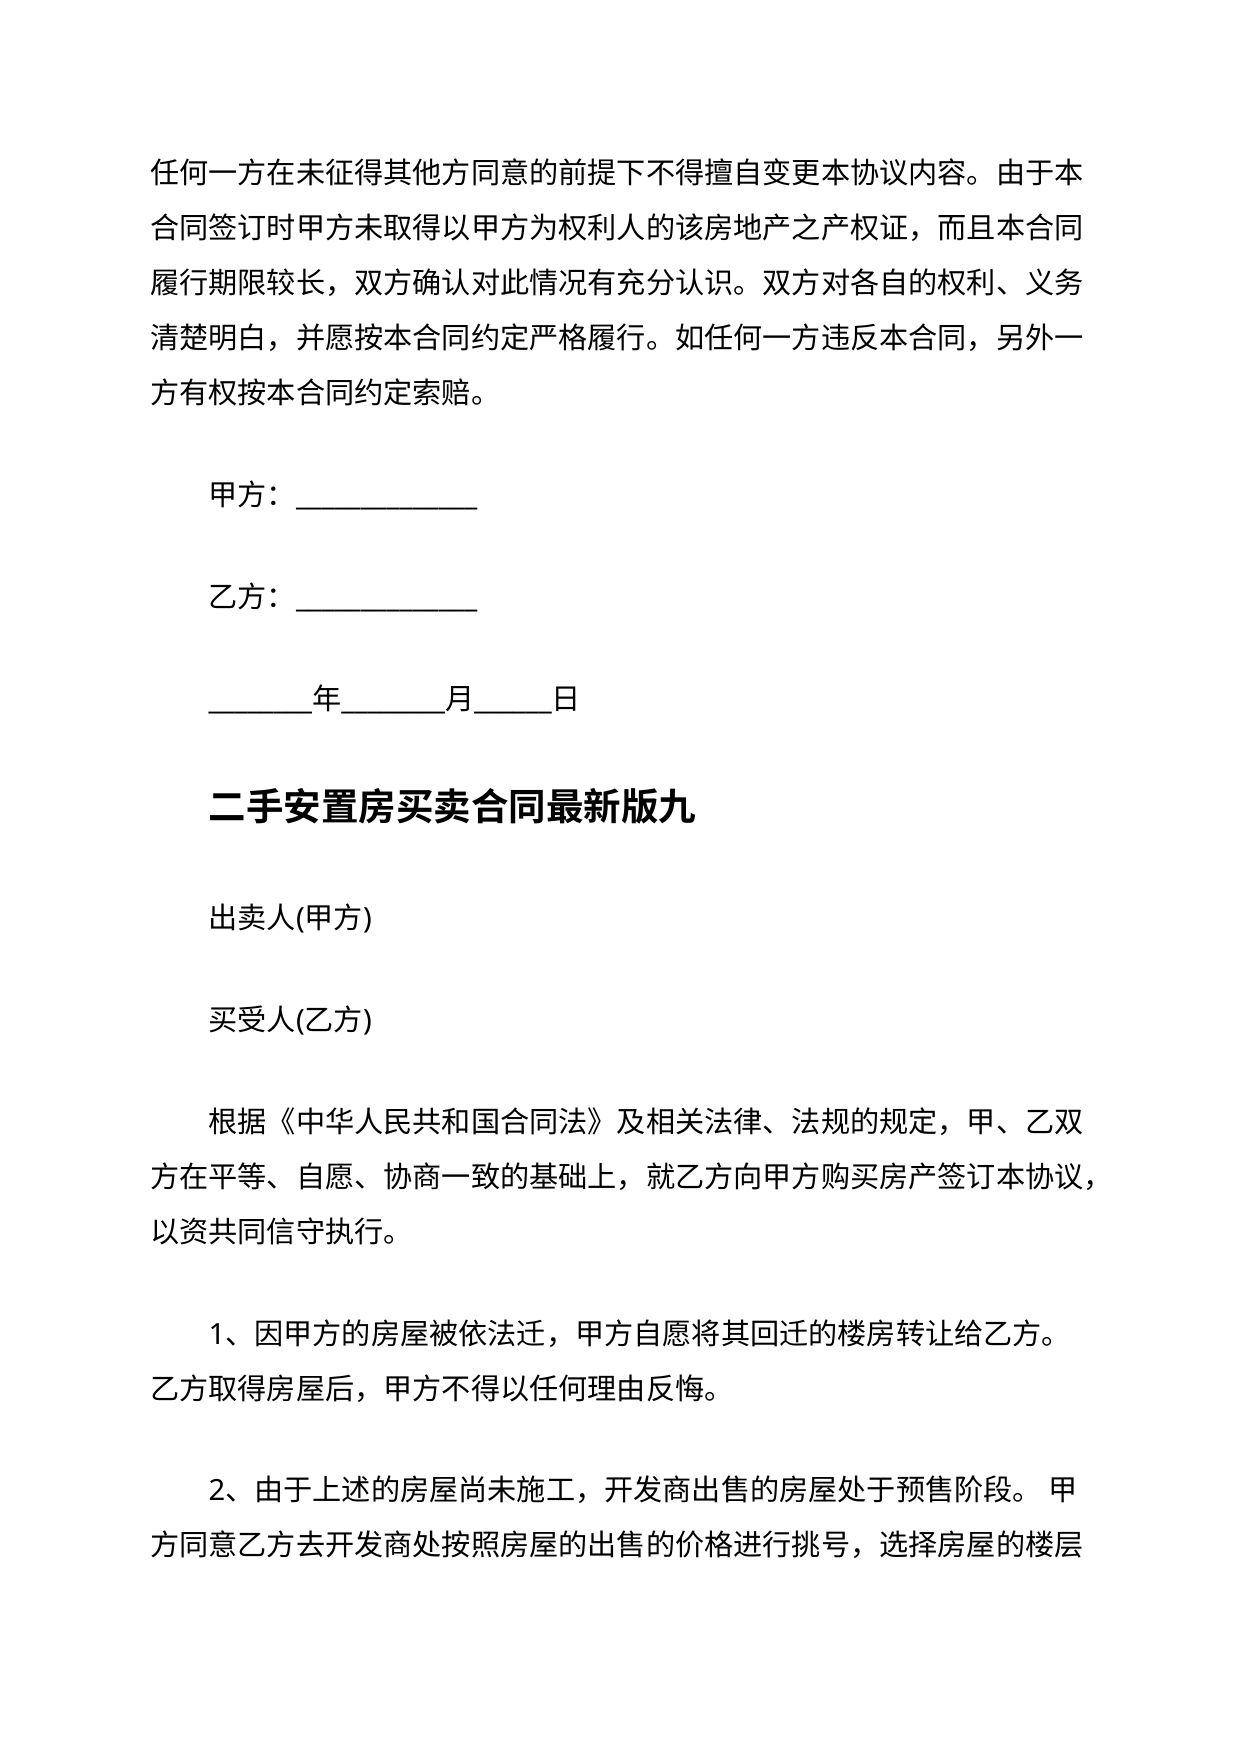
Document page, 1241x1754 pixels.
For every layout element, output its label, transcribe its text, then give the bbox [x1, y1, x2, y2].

text 甲方：______________ [150, 471, 1090, 514]
text ________年________月______日 [150, 675, 1090, 718]
text 出卖人(甲方) [150, 895, 1090, 937]
text 二手安置房买卖合同最新版九 [150, 777, 1090, 832]
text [150, 1467, 1090, 1564]
text 乙方：______________ [150, 573, 1090, 616]
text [150, 150, 1090, 412]
text 根据《中华人民共和国合同法》及相关法律、法规的规定，甲、乙双方在平等、自愿、协商一致的基础上，就乙方向甲方购买房产签订本协议，以资共同信守执行。 [150, 1099, 1090, 1251]
text 1、因甲方的房屋被依法迁，甲方自愿将其回迁的楼房转让给乙方。乙方取得房屋后，甲方不得以任何理由反悔。 [150, 1310, 1090, 1407]
text 买受人(乙方) [150, 997, 1090, 1039]
